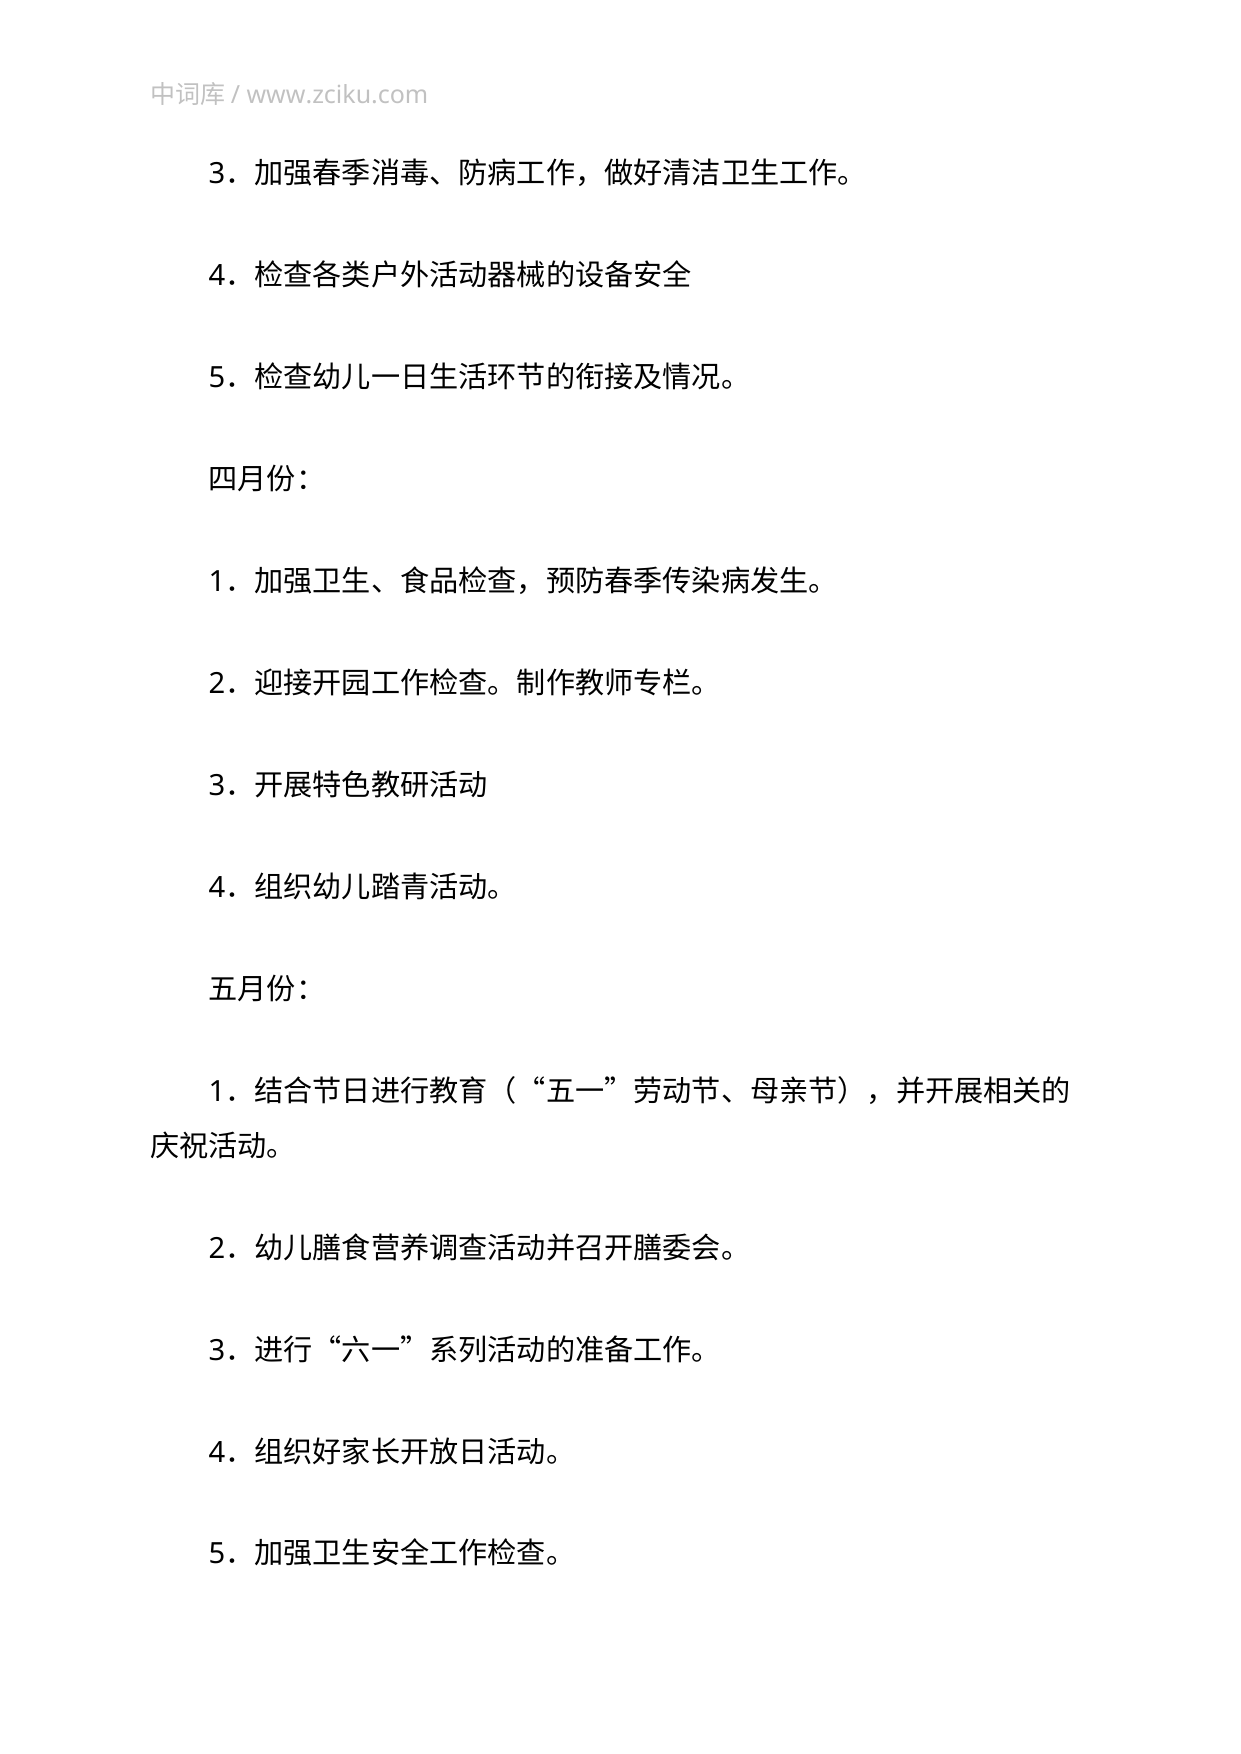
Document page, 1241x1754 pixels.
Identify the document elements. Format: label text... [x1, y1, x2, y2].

text 4．组织幼儿踏青活动。 [150, 864, 1090, 906]
text 1．加强卫生、食品检查，预防春季传染病发生。 [150, 558, 1090, 600]
text 五月份： [150, 966, 1090, 1008]
text 4．检查各类户外活动器械的设备安全 [150, 252, 1090, 294]
text 5．检查幼儿一日生活环节的衔接及情况。 [150, 354, 1090, 396]
text 3．开展特色教研活动 [150, 762, 1090, 804]
text 3．进行“六一”系列活动的准备工作。 [150, 1326, 1090, 1368]
text 4．组织好家长开放日活动。 [150, 1428, 1090, 1471]
text 1．结合节日进行教育（“五一”劳动节、母亲节），并开展相关的庆祝活动。 [150, 1067, 1090, 1165]
text 2．幼儿膳食营养调查活动并召开膳委会。 [150, 1224, 1090, 1267]
text 2．迎接开园工作检查。制作教师专栏。 [150, 660, 1090, 702]
text 四月份： [150, 456, 1090, 498]
text 5．加强卫生安全工作检查。 [150, 1530, 1090, 1572]
text 3．加强春季消毒、防病工作，做好清洁卫生工作。 [150, 150, 1090, 192]
